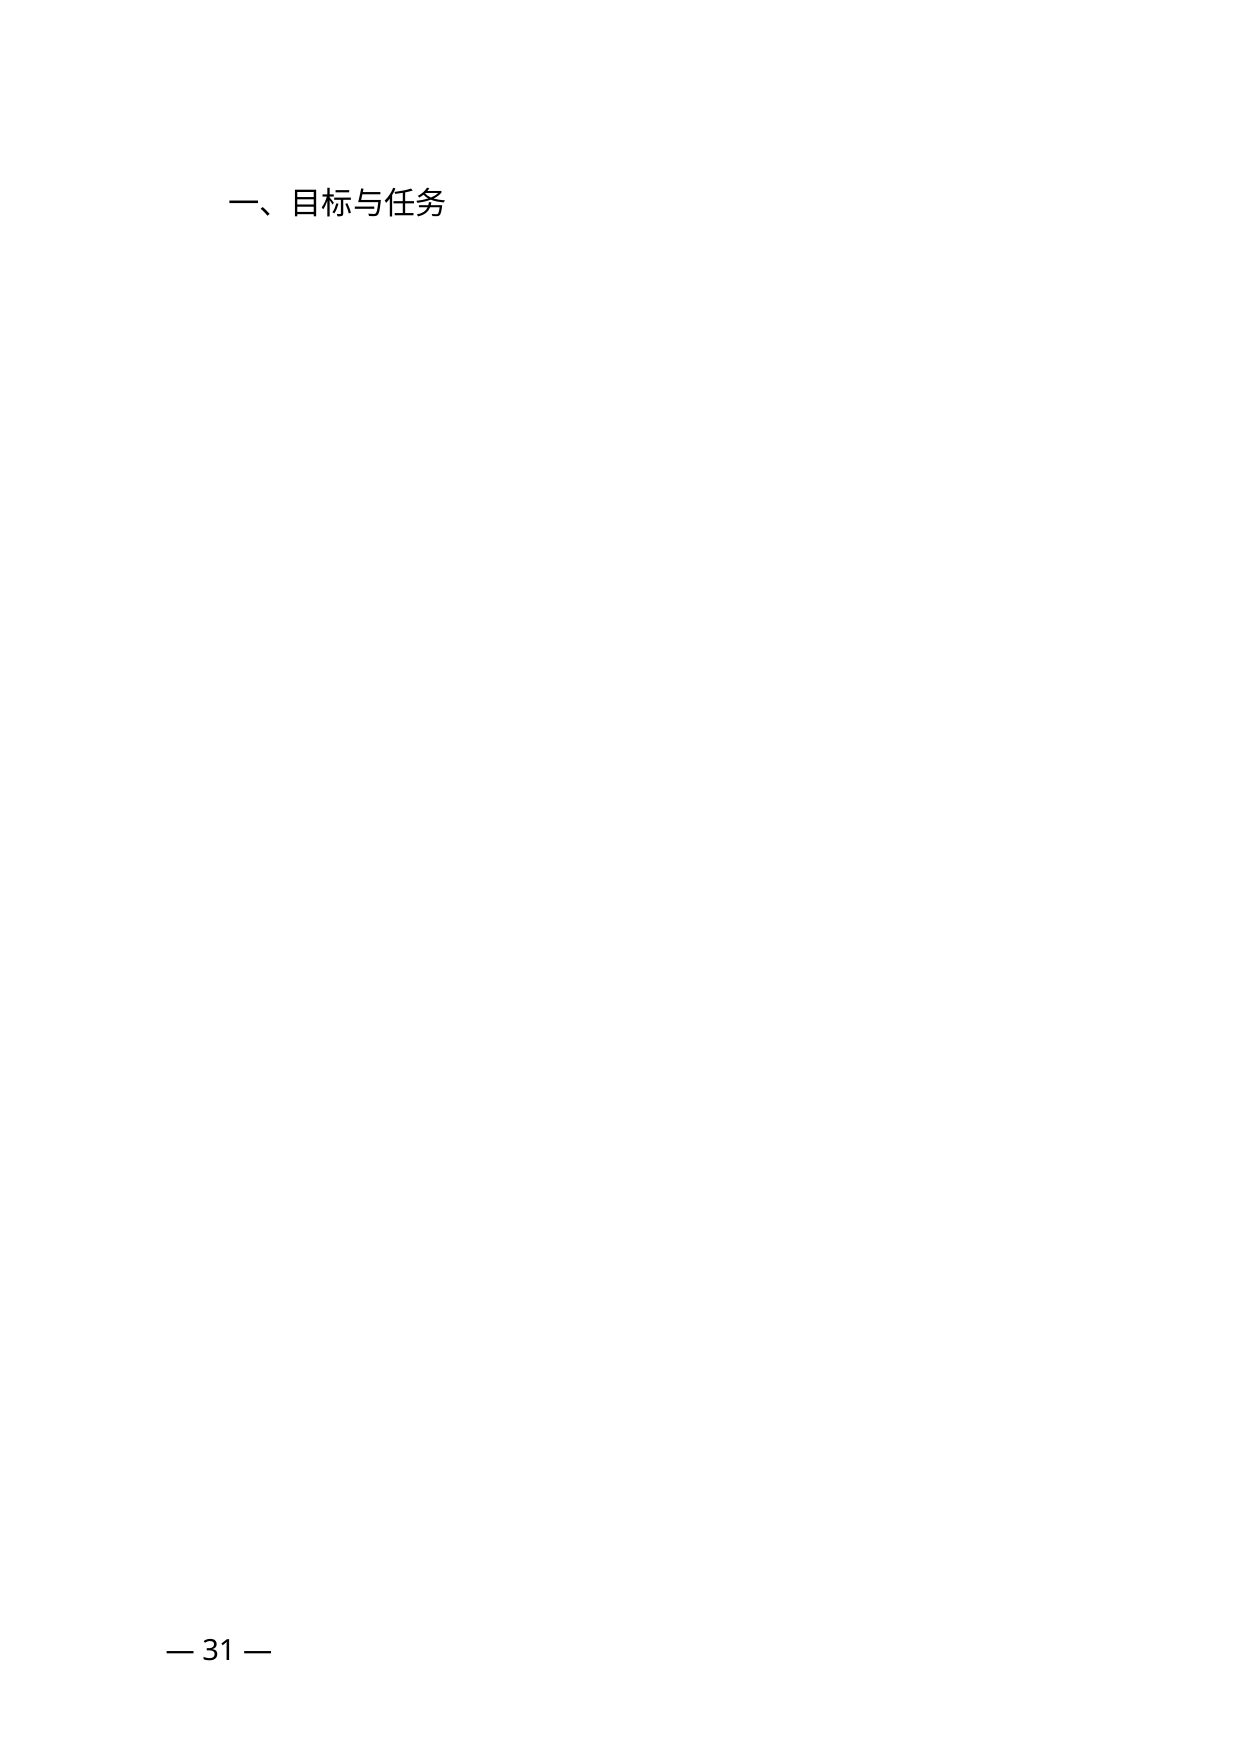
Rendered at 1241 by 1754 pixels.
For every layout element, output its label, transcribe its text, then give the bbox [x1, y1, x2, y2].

text 一、目标与任务 [165, 178, 1075, 223]
